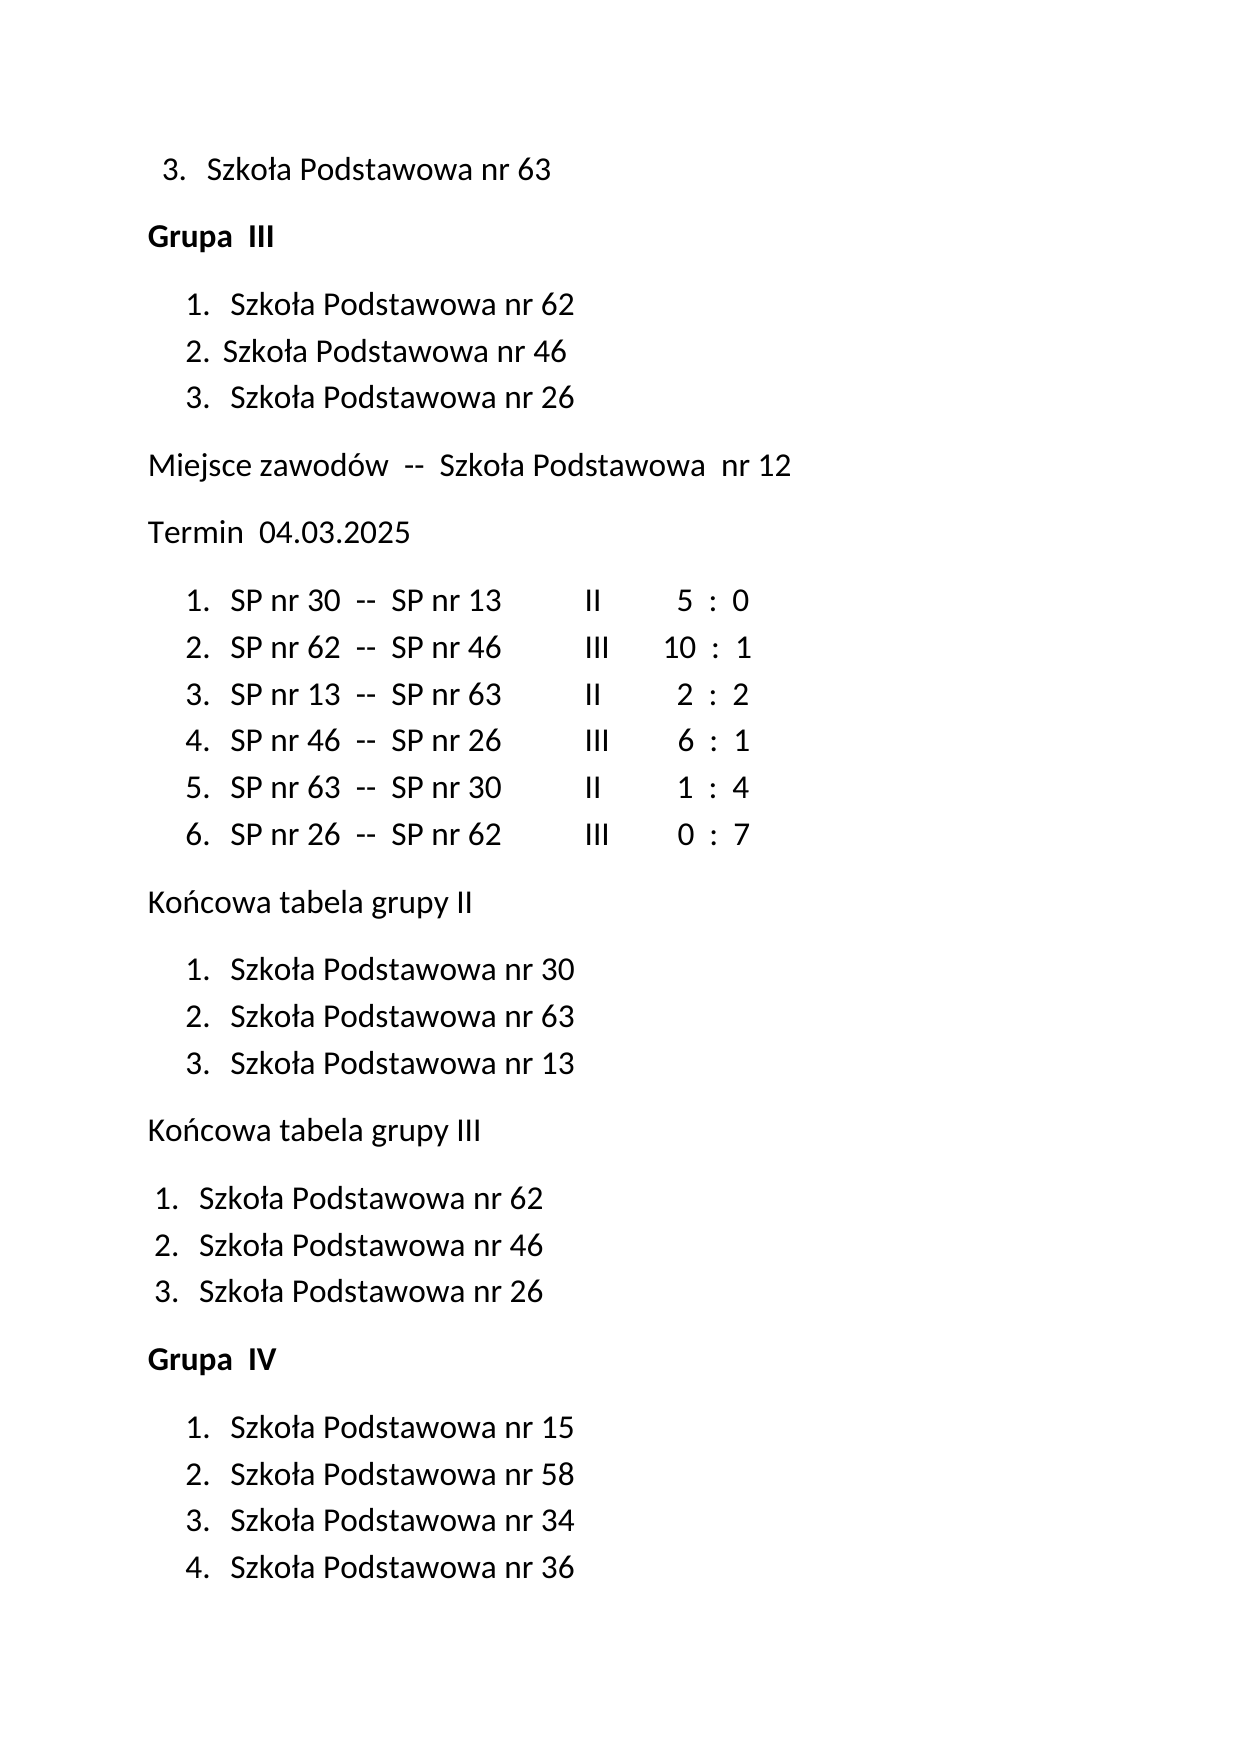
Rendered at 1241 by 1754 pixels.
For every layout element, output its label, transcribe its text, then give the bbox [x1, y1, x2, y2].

list Szkoła Podstawowa nr 36 [185, 1546, 1093, 1587]
text Końcowa tabela grupy III [148, 1109, 1093, 1150]
list Szkoła Podstawowa nr 26 [154, 1271, 1093, 1311]
list Szkoła Podstawowa nr 58 [185, 1452, 1093, 1493]
list SP nr 26 -- SP nr 62 III 0 : 7 [185, 813, 1093, 854]
text Grupa IV [148, 1338, 1093, 1379]
list Szkoła Podstawowa nr 30 [185, 948, 1093, 989]
list Szkoła Podstawowa nr 26 [185, 376, 1093, 417]
text Termin 04.03.2025 [148, 512, 1093, 552]
list Szkoła Podstawowa nr 46 [154, 1224, 1093, 1264]
list SP nr 63 -- SP nr 30 II 1 : 4 [185, 766, 1093, 807]
list SP nr 62 -- SP nr 46 III 10 : 1 [185, 626, 1093, 667]
list SP nr 30 -- SP nr 13 II 5 : 0 [185, 579, 1093, 620]
text Miejsce zawodów -- Szkoła Podstawowa nr 12 [148, 444, 1093, 485]
list Szkoła Podstawowa nr 46 [185, 329, 1093, 370]
list Szkoła Podstawowa nr 62 [154, 1177, 1093, 1218]
list Szkoła Podstawowa nr 62 [185, 283, 1093, 323]
list SP nr 13 -- SP nr 63 II 2 : 2 [185, 673, 1093, 713]
list SP nr 46 -- SP nr 26 III 6 : 1 [185, 719, 1093, 760]
list Szkoła Podstawowa nr 63 [185, 995, 1093, 1036]
list Szkoła Podstawowa nr 63 [162, 148, 1093, 188]
list Szkoła Podstawowa nr 15 [185, 1406, 1093, 1446]
text Końcowa tabela grupy II [148, 881, 1093, 921]
list Szkoła Podstawowa nr 34 [185, 1499, 1093, 1540]
text Grupa III [148, 215, 1093, 256]
list Szkoła Podstawowa nr 13 [185, 1042, 1093, 1082]
